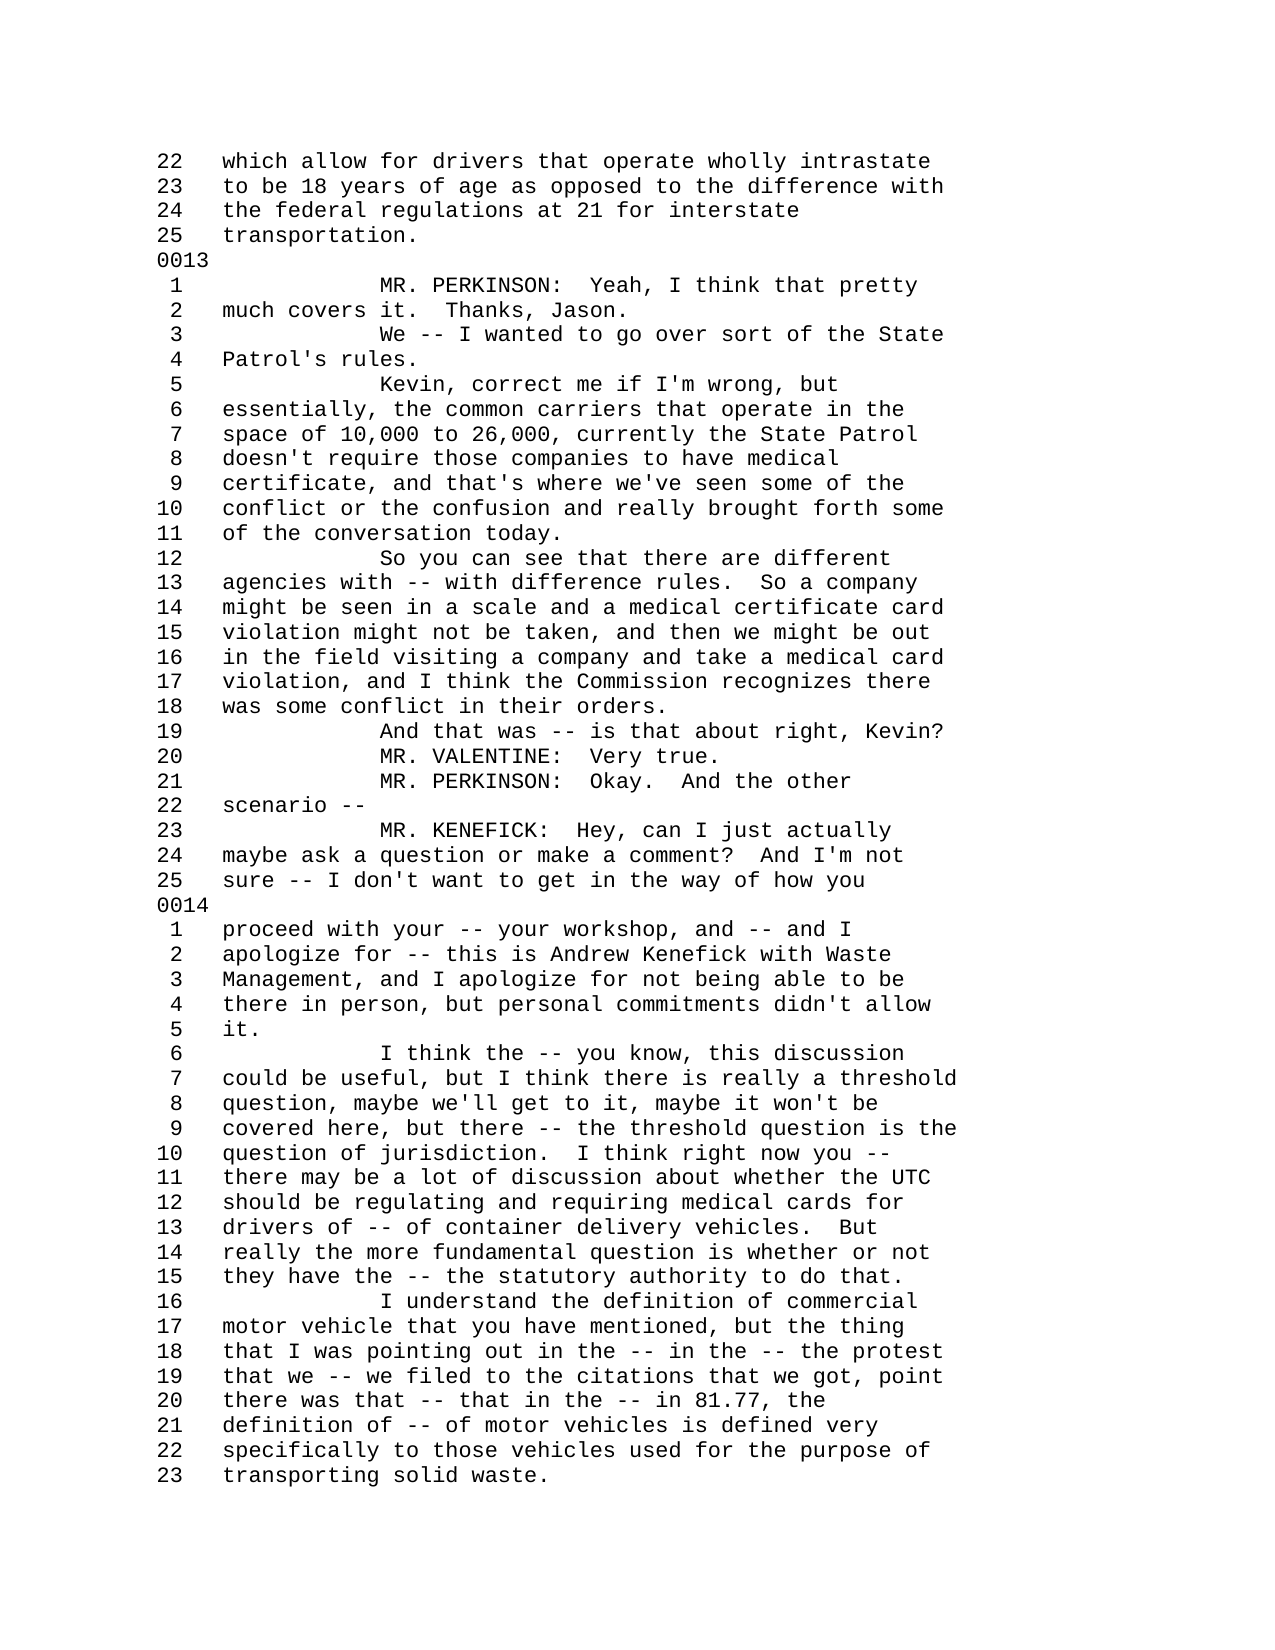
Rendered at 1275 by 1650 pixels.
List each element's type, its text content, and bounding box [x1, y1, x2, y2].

text 23 to be 18 years of age as opposed to the difference with [156, 175, 1118, 199]
text 5 Kevin, correct me if I'm wrong, but [156, 373, 1118, 398]
text 4 there in person, but personal commitments didn't allow [156, 993, 1118, 1018]
text 16 I understand the definition of commercial [156, 1290, 1118, 1315]
text 1 proceed with your -- your workshop, and -- and I [156, 918, 1118, 943]
text 24 the federal regulations at 21 for interstate [156, 199, 1118, 224]
text 14 really the more fundamental question is whether or not [156, 1241, 1118, 1266]
text 19 that we -- we filed to the citations that we got, point [156, 1365, 1118, 1389]
text 8 question, maybe we'll get to it, maybe it won't be [156, 1092, 1118, 1117]
text 25 transportation. [156, 224, 1118, 249]
text 6 essentially, the common carriers that operate in the [156, 398, 1118, 423]
text 1 MR. PERKINSON: Yeah, I think that pretty [156, 274, 1118, 299]
text 24 maybe ask a question or make a comment? And I'm not [156, 844, 1118, 869]
text 22 scenario -- [156, 794, 1118, 819]
text 13 agencies with -- with difference rules. So a company [156, 571, 1118, 596]
text 14 might be seen in a scale and a medical certificate card [156, 596, 1118, 621]
text 17 motor vehicle that you have mentioned, but the thing [156, 1315, 1118, 1340]
text 11 there may be a lot of discussion about whether the UTC [156, 1166, 1118, 1191]
text 18 was some conflict in their orders. [156, 695, 1118, 720]
text 10 question of jurisdiction. I think right now you -- [156, 1142, 1118, 1166]
text 21 MR. PERKINSON: Okay. And the other [156, 770, 1118, 794]
text 5 it. [156, 1018, 1118, 1042]
text 22 which allow for drivers that operate wholly intrastate [156, 150, 1118, 175]
text 15 violation might not be taken, and then we might be out [156, 621, 1118, 646]
text 16 in the field visiting a company and take a medical card [156, 646, 1118, 671]
text 18 that I was pointing out in the -- in the -- the protest [156, 1340, 1118, 1365]
text 19 And that was -- is that about right, Kevin? [156, 720, 1118, 745]
text 12 So you can see that there are different [156, 547, 1118, 571]
text 17 violation, and I think the Commission recognizes there [156, 671, 1118, 695]
text 7 could be useful, but I think there is really a threshold [156, 1067, 1118, 1092]
text 13 drivers of -- of container delivery vehicles. But [156, 1216, 1118, 1241]
text 8 doesn't require those companies to have medical [156, 447, 1118, 472]
text 6 I think the -- you know, this discussion [156, 1042, 1118, 1067]
text 23 MR. KENEFICK: Hey, can I just actually [156, 819, 1118, 844]
text 21 definition of -- of motor vehicles is defined very [156, 1414, 1118, 1439]
text 22 specifically to those vehicles used for the purpose of [156, 1439, 1118, 1464]
text 20 MR. VALENTINE: Very true. [156, 745, 1118, 770]
text 0014 [156, 894, 1118, 918]
text 20 there was that -- that in the -- in 81.77, the [156, 1389, 1118, 1414]
text 23 transporting solid waste. [156, 1464, 1118, 1489]
text 15 they have the -- the statutory authority to do that. [156, 1266, 1118, 1290]
text 9 certificate, and that's where we've seen some of the [156, 472, 1118, 497]
text 7 space of 10,000 to 26,000, currently the State Patrol [156, 423, 1118, 447]
text 3 We -- I wanted to go over sort of the State [156, 323, 1118, 348]
text 0013 [156, 249, 1118, 274]
text 3 Management, and I apologize for not being able to be [156, 968, 1118, 993]
text 4 Patrol's rules. [156, 348, 1118, 373]
text 10 conflict or the confusion and really brought forth some [156, 497, 1118, 522]
text 25 sure -- I don't want to get in the way of how you [156, 869, 1118, 894]
text 2 much covers it. Thanks, Jason. [156, 299, 1118, 323]
text 11 of the conversation today. [156, 522, 1118, 547]
text 12 should be regulating and requiring medical cards for [156, 1191, 1118, 1216]
text 2 apologize for -- this is Andrew Kenefick with Waste [156, 943, 1118, 968]
text 9 covered here, but there -- the threshold question is the [156, 1117, 1118, 1142]
